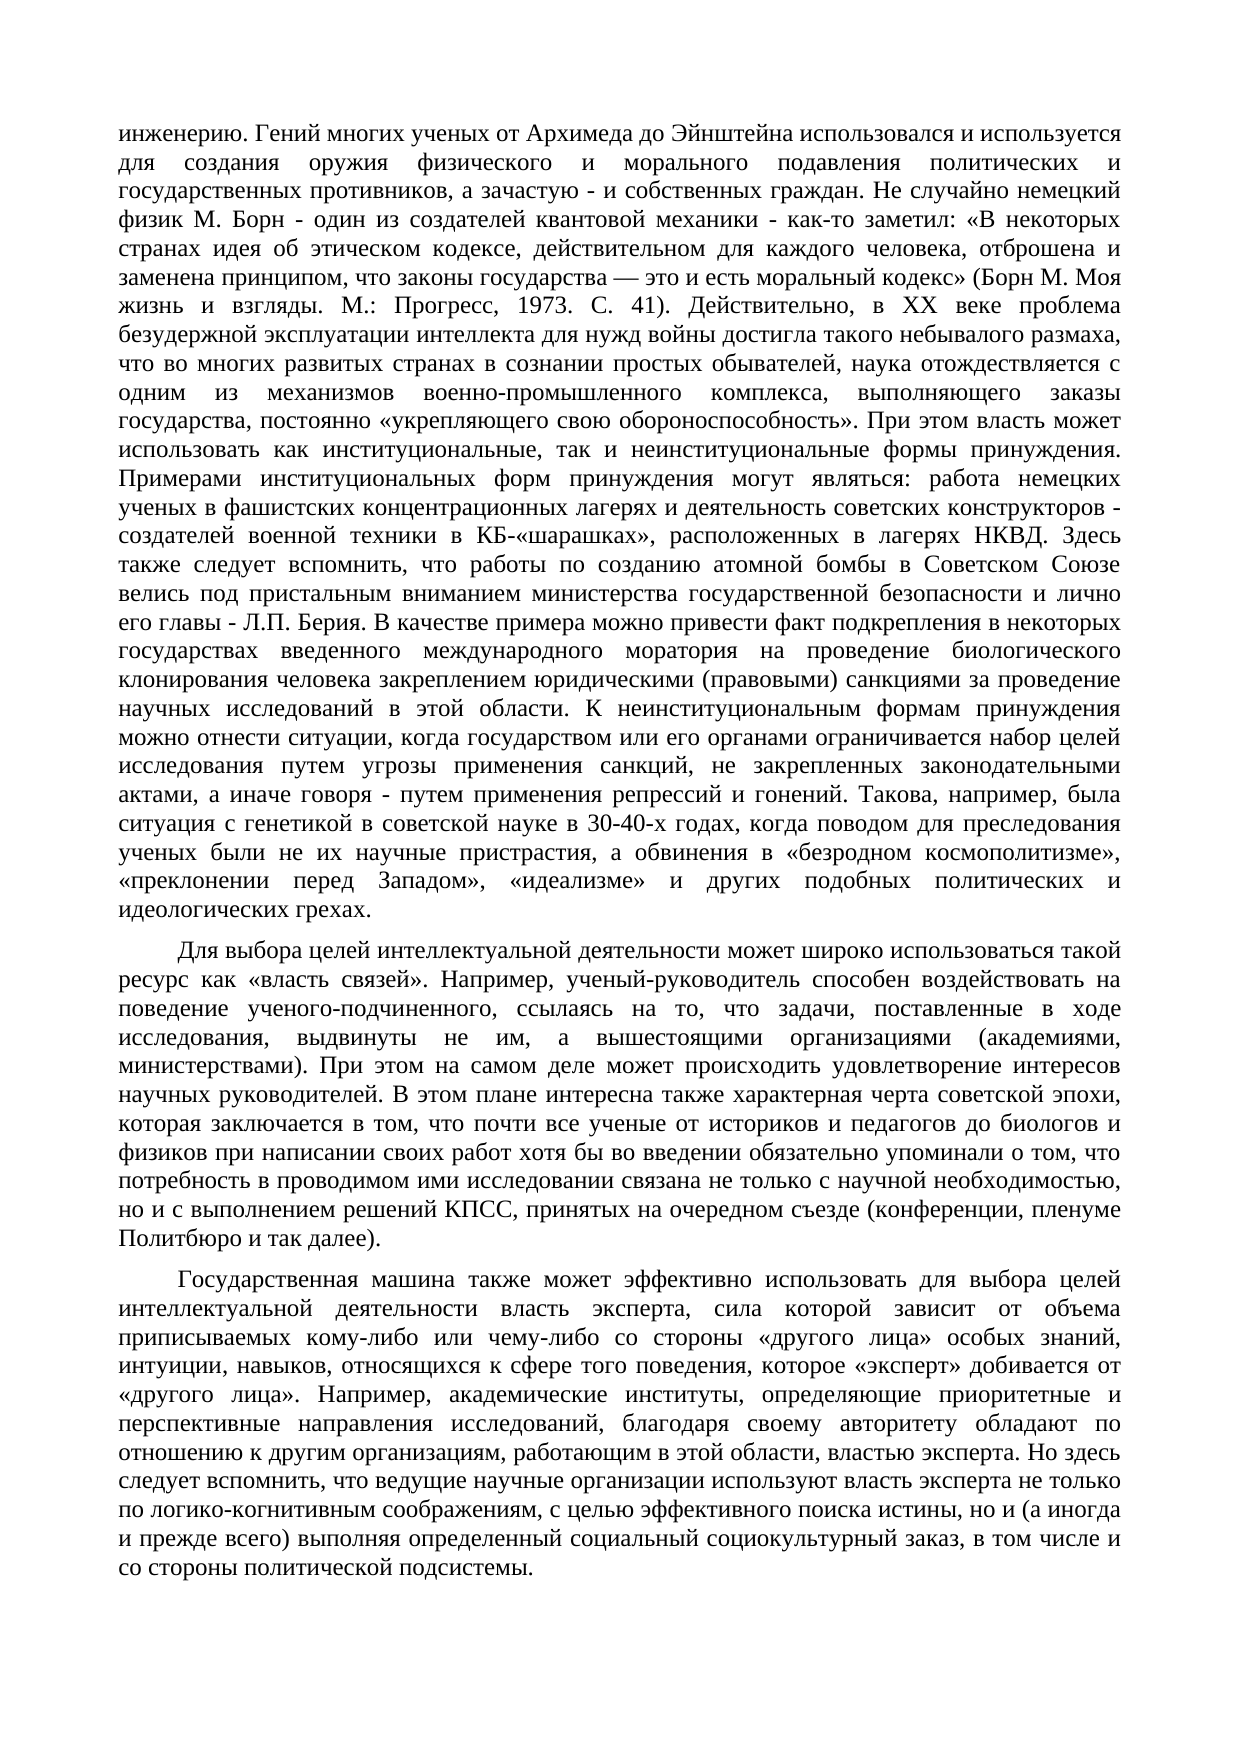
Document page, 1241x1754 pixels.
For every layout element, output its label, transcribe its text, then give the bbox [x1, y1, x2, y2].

text Государственная машина также может эффективно использовать для выбора целей интеллектуальной деятельности власть эксперта, сила которой зависит от объема приписываемых кому-либо или чему-либо со стороны «другого лица» особых знаний, интуиции, навыков, относящихся к сфере того поведения, которое «эксперт» добивается от «другого лица». Например, академические институты, определяющие приоритетные и перспективные направления исследований, благодаря своему авторитету обладают по отношению к другим организациям, работающим в этой области, властью эксперта. Но здесь следует вспомнить, что ведущие научные организации используют власть эксперта не только по логико-когнитивным соображениям, с целью эффективного поиска истины, но и (а иногда и прежде всего) выполняя определенный социальный социокультурный заказ, в том числе и со стороны политической подсистемы. [118, 1264, 1122, 1581]
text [118, 118, 1122, 923]
text Для выбора целей интеллектуальной деятельности может широко использоваться такой ресурс как «власть связей». Например, ученый-руководитель способен воздействовать на поведение ученого-подчиненного, ссылаясь на то, что задачи, поставленные в ходе исследования, выдвинуты не им, а вышестоящими организациями (академиями, министерствами). При этом на самом деле может происходить удовлетворение интересов научных руководителей. В этом плане интересна также характерная черта советской эпохи, которая заключается в том, что почти все ученые от историков и педагогов до биологов и физиков при написании своих работ хотя бы во введении обязательно упоминали о том, что потребность в проводимом ими исследовании связана не только с научной необходимостью, но и с выполнением решений КПСС, принятых на очередном съезде (конференции, пленуме Политбюро и так далее). [118, 936, 1122, 1252]
